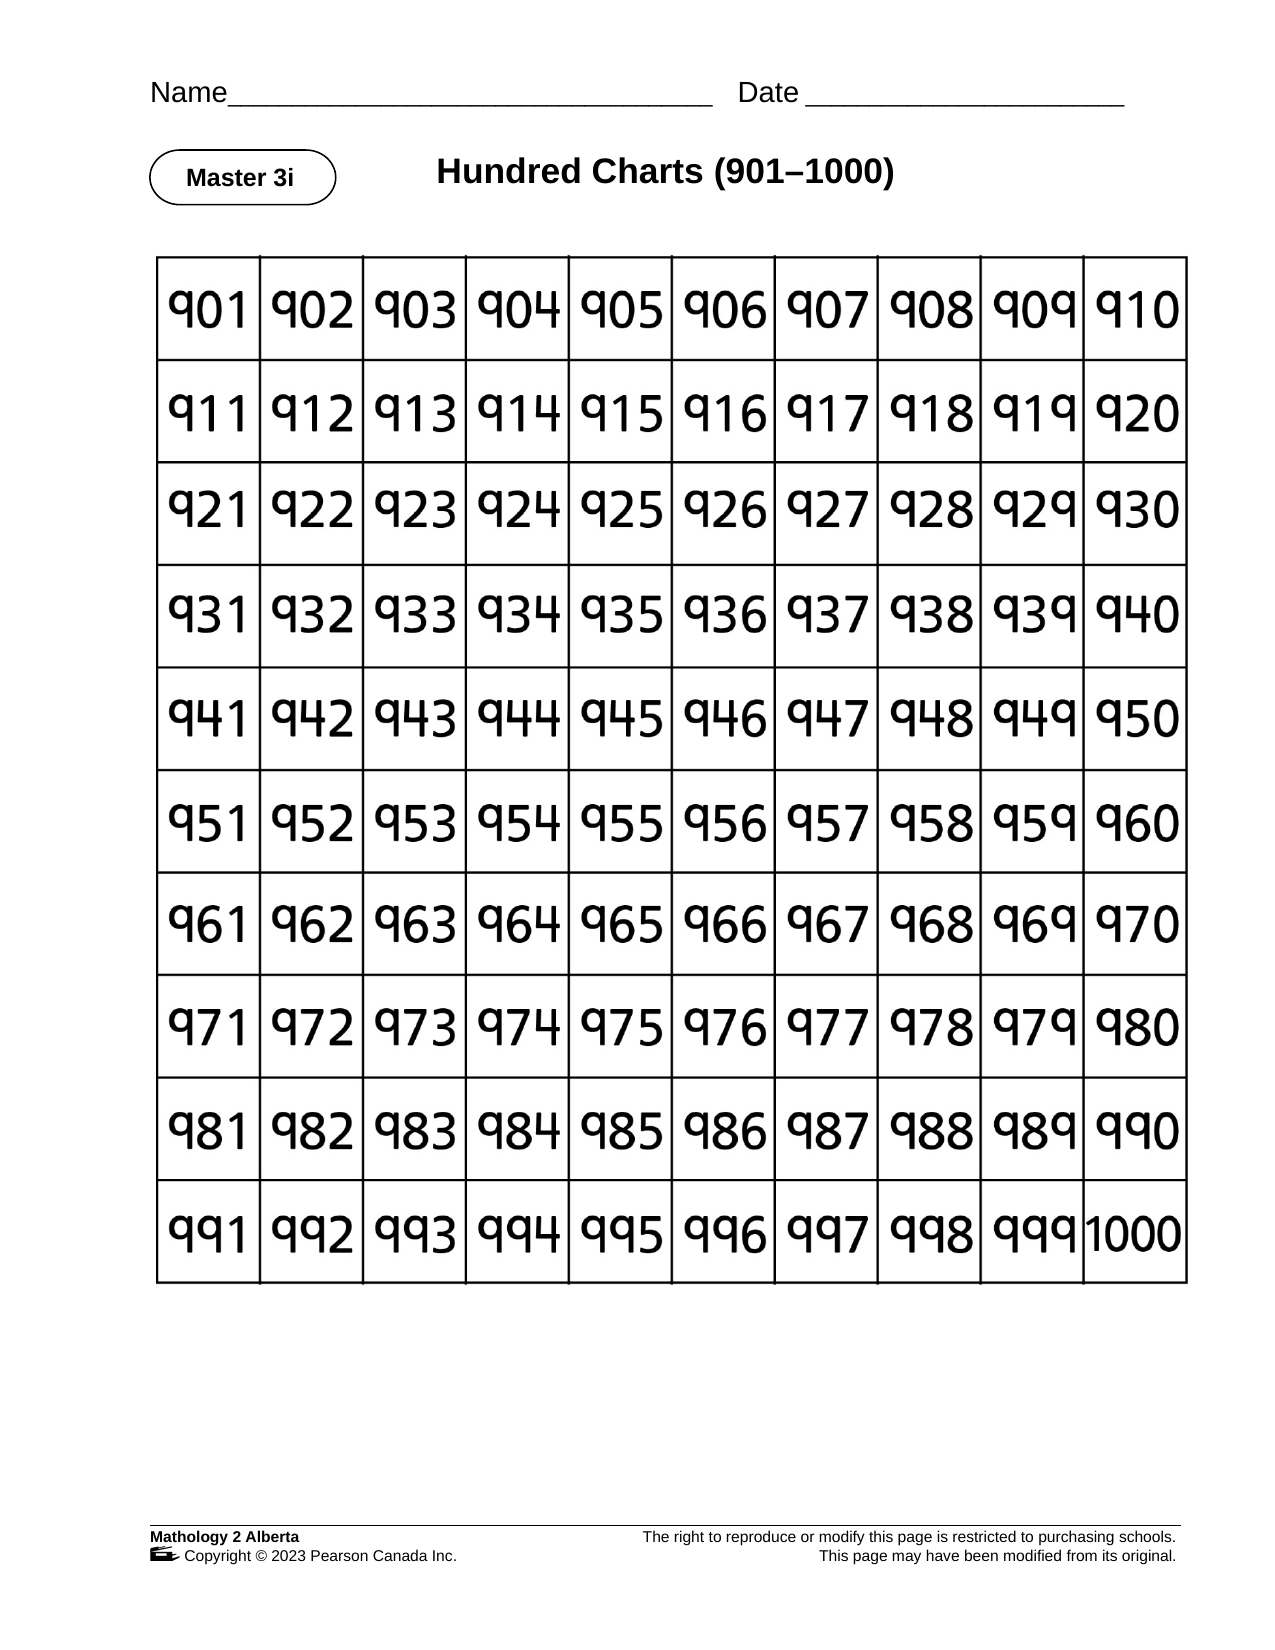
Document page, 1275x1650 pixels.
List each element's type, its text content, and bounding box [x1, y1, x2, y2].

text Hundred Charts (901–1000) [317, 150, 1181, 191]
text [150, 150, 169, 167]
picture [150, 1546, 180, 1561]
picture [150, 248, 1193, 1291]
